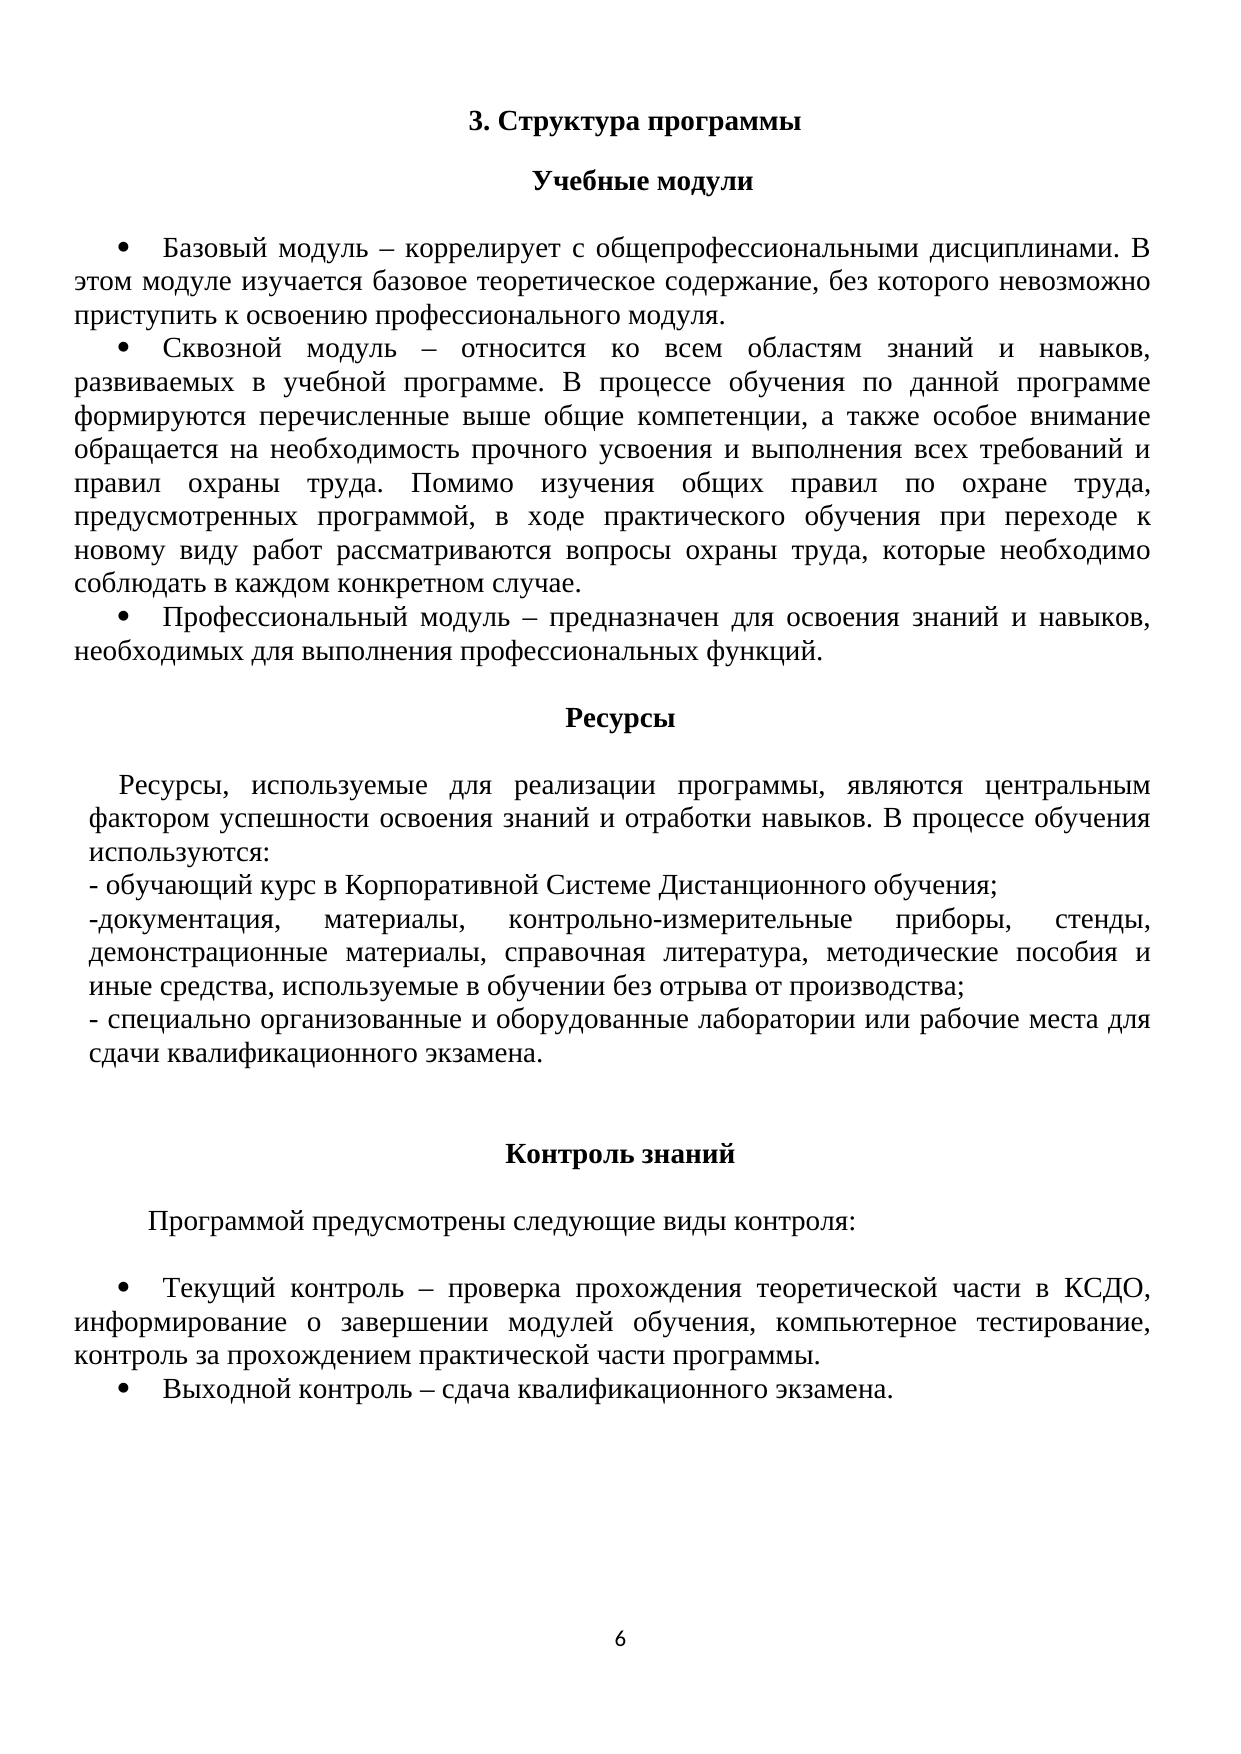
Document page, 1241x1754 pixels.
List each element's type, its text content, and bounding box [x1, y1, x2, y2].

text Контроль знаний [89, 1136, 1152, 1169]
list Профессиональный модуль – предназначен для освоения знаний и навыков, необходимых для выполнения профессиональных функций. [74, 599, 1152, 666]
list Базовый модуль – коррелирует с общепрофессиональными дисциплинами. В этом модуле изучается базовое теоретическое содержание, без которого невозможно приступить к освоению профессионального модуля. [74, 230, 1152, 331]
list Текущий контроль – проверка прохождения теоретической части в КСДО, информирование о завершении модулей обучения, компьютерное тестирование, контроль за прохождением практической части программы. [74, 1270, 1152, 1371]
list Сквозной модуль – относится ко всем областям знаний и навыков, развиваемых в учебной программе. В процессе обучения по данной программе формируются перечисленные выше общие компетенции, а также особое внимание обращается на необходимость прочного усвоения и выполнения всех требований и правил охраны труда. Помимо изучения общих правил по охране труда, предусмотренных программой, в ходе практического обучения при переходе к новому виду работ рассматриваются вопросы охраны труда, которые необходимо соблюдать в каждом конкретном случае. [74, 331, 1152, 599]
text - обучающий курс в Корпоративной Системе Дистанционного обучения; [89, 867, 1152, 901]
list Выходной контроль – сдача квалификационного экзамена. [74, 1371, 1152, 1404]
text - специально организованные и оборудованные лаборатории или рабочие места для сдачи квалификационного экзамена. [89, 1002, 1152, 1069]
text -документация, материалы, контрольно-измерительные приборы, стенды, демонстрационные материалы, справочная литература, методические пособия и иные средства, используемые в обучении без отрыва от производства; [89, 901, 1152, 1002]
text Ресурсы [89, 700, 1152, 733]
list 3. Структура программы [118, 103, 1152, 137]
text Программой предусмотрены следующие виды контроля: [89, 1203, 1152, 1236]
text Учебные модули [133, 163, 1152, 196]
text Ресурсы, используемые для реализации программы, являются центральным фактором успешности освоения знаний и отработки навыков. В процессе обучения используются: [89, 767, 1152, 867]
